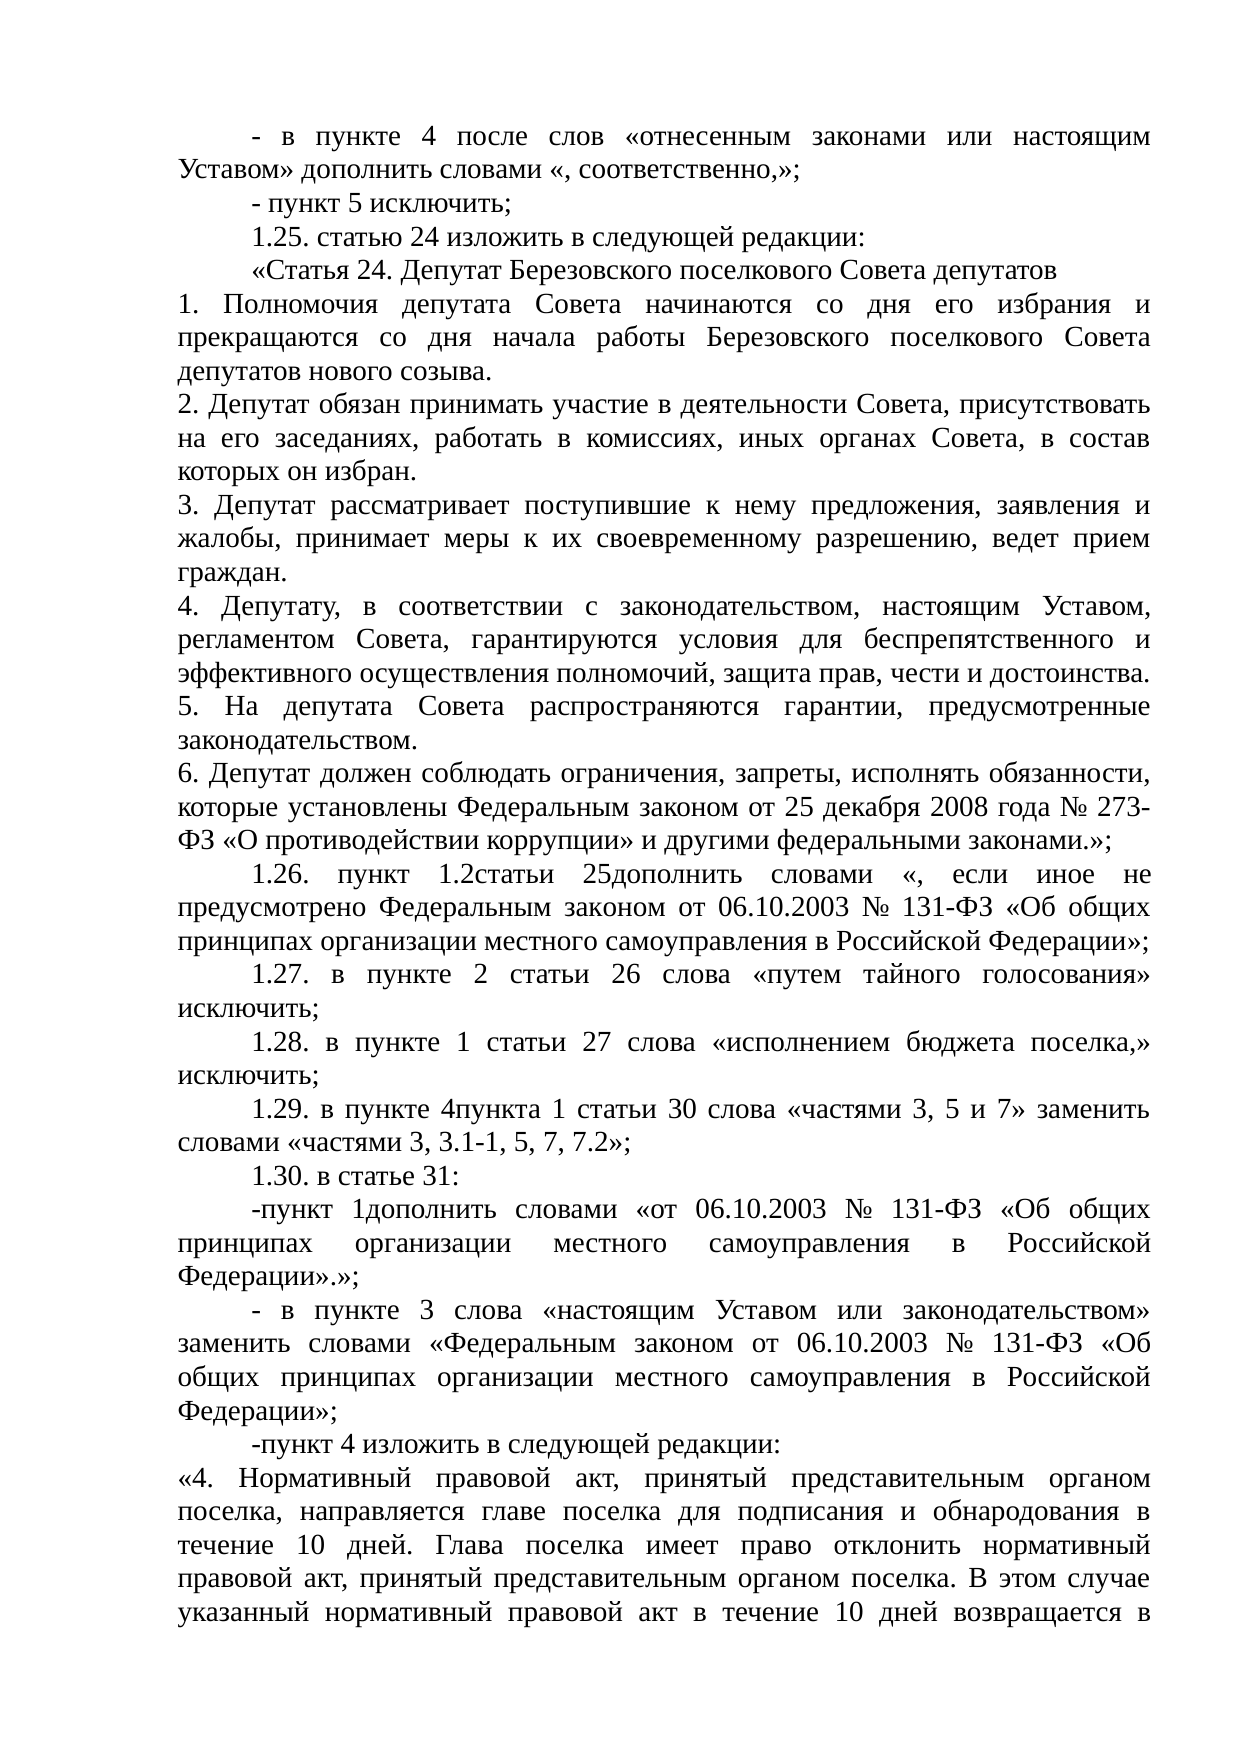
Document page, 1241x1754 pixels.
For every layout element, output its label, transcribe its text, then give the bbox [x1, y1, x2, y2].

text - пункт 5 исключить; [177, 185, 1152, 219]
text 1.25. статью 24 изложить в следующей редакции: [177, 219, 1152, 252]
text 1.28. в пункте 1 статьи 27 слова «исполнением бюджета поселка,» исключить; [177, 1024, 1152, 1091]
text 5. На депутата Совета распространяются гарантии, предусмотренные законодательством. [177, 688, 1152, 755]
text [177, 1460, 1152, 1627]
text 2. Депутат обязан принимать участие в деятельности Совета, присутствовать на его заседаниях, работать в комиссиях, иных органах Совета, в состав которых он избран. [177, 386, 1152, 487]
text 1.27. в пункте 2 статьи 26 слова «путем тайного голосования» исключить; [177, 957, 1152, 1024]
text 6. Депутат должен соблюдать ограничения, запреты, исполнять обязанности, которые установлены Федеральным законом от 25 декабря 2008 года № 273-ФЗ «О противодействии коррупции» и другими федеральными законами.»; [177, 755, 1152, 856]
text - в пункте 4 после слов «отнесенным законами или настоящим Уставом» дополнить словами «, соответственно,»; [177, 118, 1152, 185]
text 1.26. пункт 1.2статьи 25дополнить словами «, если иное не предусмотрено Федеральным законом от 06.10.2003 № 131-ФЗ «Об общих принципах организации местного самоуправления в Российской Федерации»; [177, 856, 1152, 957]
text -пункт 1дополнить словами «от 06.10.2003 № 131-ФЗ «Об общих принципах организации местного самоуправления в Российской Федерации».»; [177, 1191, 1152, 1292]
text -пункт 4 изложить в следующей редакции: [177, 1426, 1152, 1460]
text - в пункте 3 слова «настоящим Уставом или законодательством» заменить словами «Федеральным законом от 06.10.2003 № 131-ФЗ «Об общих принципах организации местного самоуправления в Российской Федерации»; [177, 1292, 1152, 1426]
text 1. Полномочия депутата Совета начинаются со дня его избрания и прекращаются со дня начала работы Березовского поселкового Совета депутатов нового созыва. [177, 286, 1152, 386]
text 4. Депутату, в соответствии с законодательством, настоящим Уставом, регламентом Совета, гарантируются условия для беспрепятственного и эффективного осуществления полномочий, защита прав, чести и достоинства. [177, 588, 1152, 688]
text 1.29. в пункте 4пункта 1 статьи 30 слова «частями 3, 5 и 7» заменить словами «частями 3, 3.1-1, 5, 7, 7.2»; [177, 1091, 1152, 1158]
text «Статья 24. Депутат Березовского поселкового Совета депутатов [177, 252, 1152, 286]
text 1.30. в статье 31: [177, 1158, 1152, 1191]
text 3. Депутат рассматривает поступившие к нему предложения, заявления и жалобы, принимает меры к их своевременному разрешению, ведет прием граждан. [177, 487, 1152, 588]
